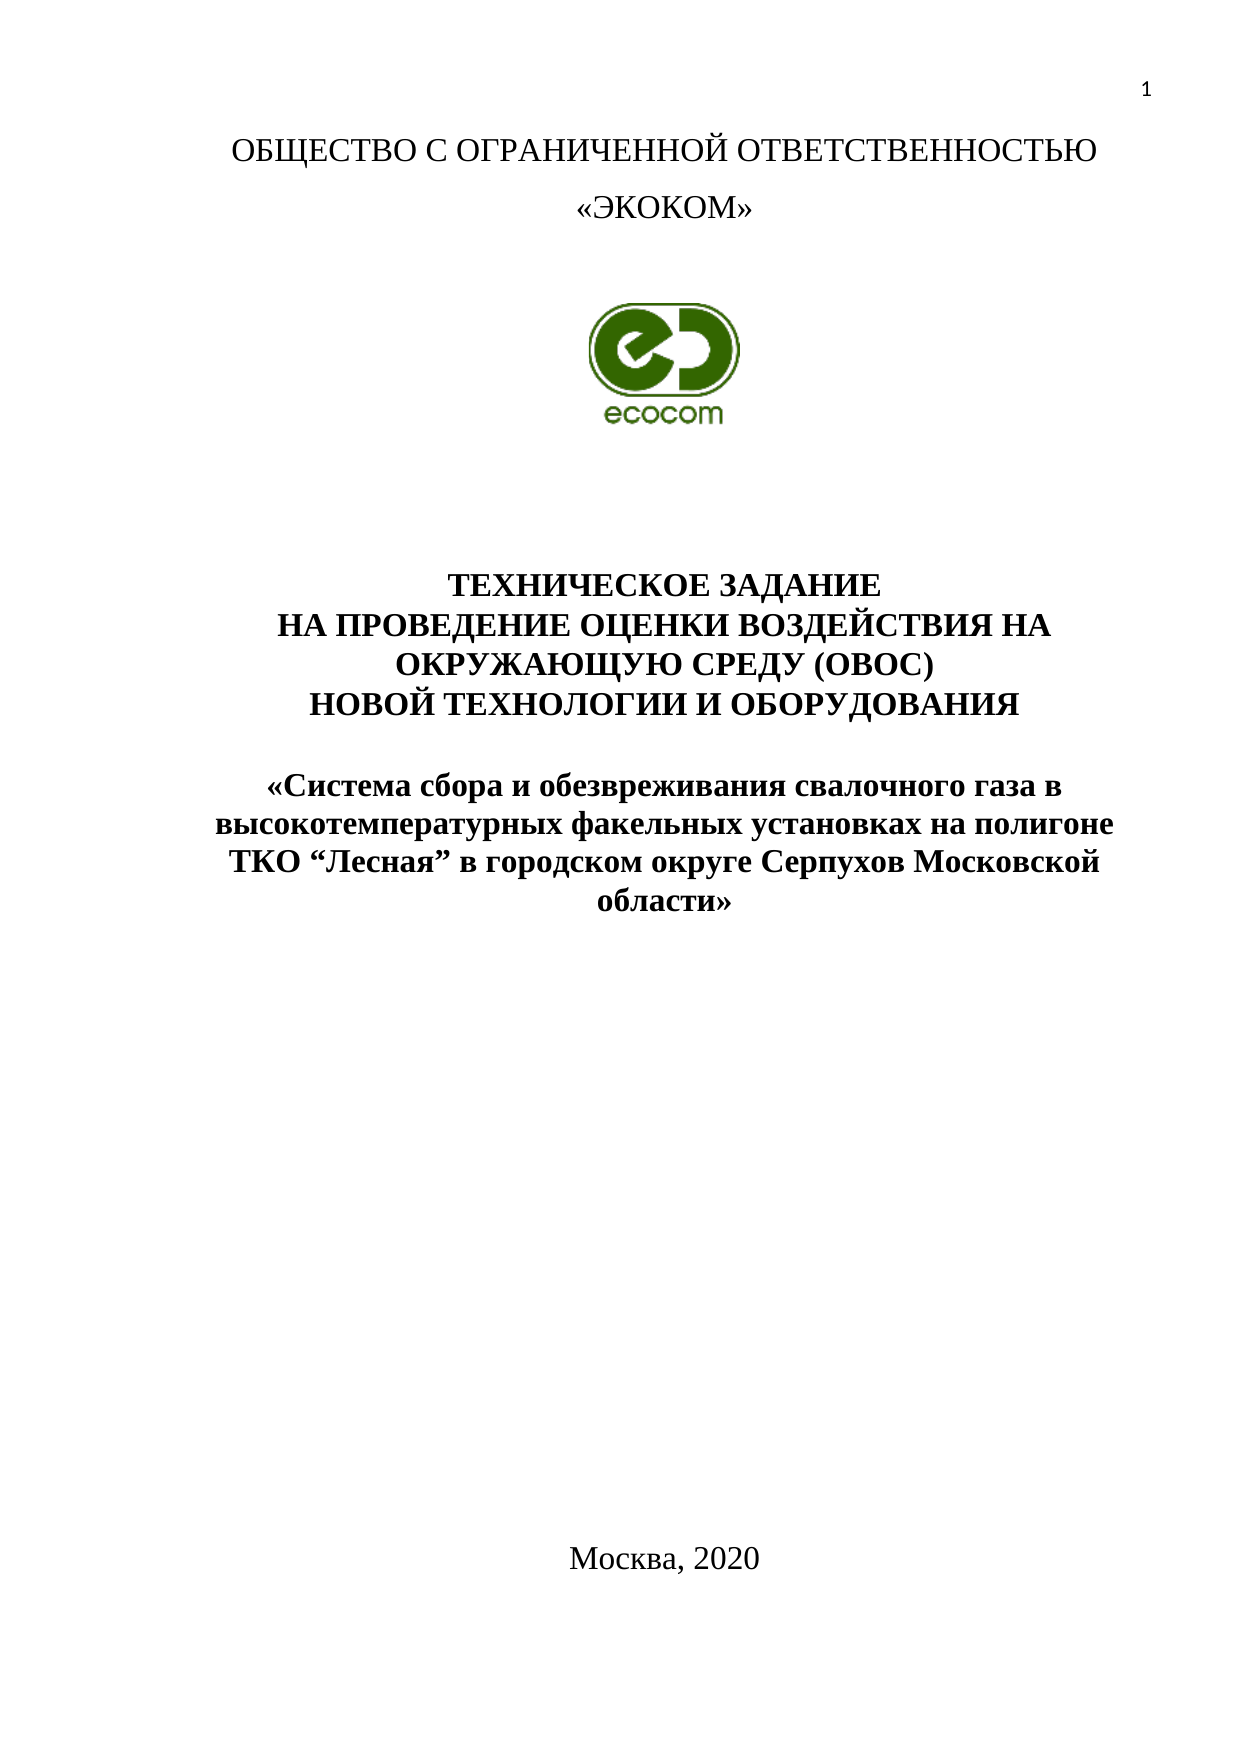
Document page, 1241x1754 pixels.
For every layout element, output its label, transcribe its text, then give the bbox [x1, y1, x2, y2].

picture [588, 303, 740, 431]
text Москва, 2020 [177, 1538, 1152, 1576]
text «ЭКОКОМ» [177, 188, 1152, 226]
text НА ПРОВЕДЕНИЕ ОЦЕНКИ ВОЗДЕЙСТВИЯ НА ОКРУЖАЮЩУЮ СРЕДУ (ОВОС) [177, 605, 1152, 682]
text НОВОЙ ТЕХНОЛОГИИ И ОБОРУДОВАНИЯ [177, 684, 1152, 722]
text ТЕХНИЧЕСКОЕ ЗАДАНИЕ [177, 565, 1152, 603]
text ОБЩЕСТВО С ОГРАНИЧЕННОЙ ОТВЕТСТВЕННОСТЬЮ [177, 130, 1152, 168]
text «Система сбора и обезвреживания свалочного газа в высокотемпературных факельных установках на полигоне ТКО “Лесная” в городском округе Серпухов Московской области» [177, 765, 1152, 918]
